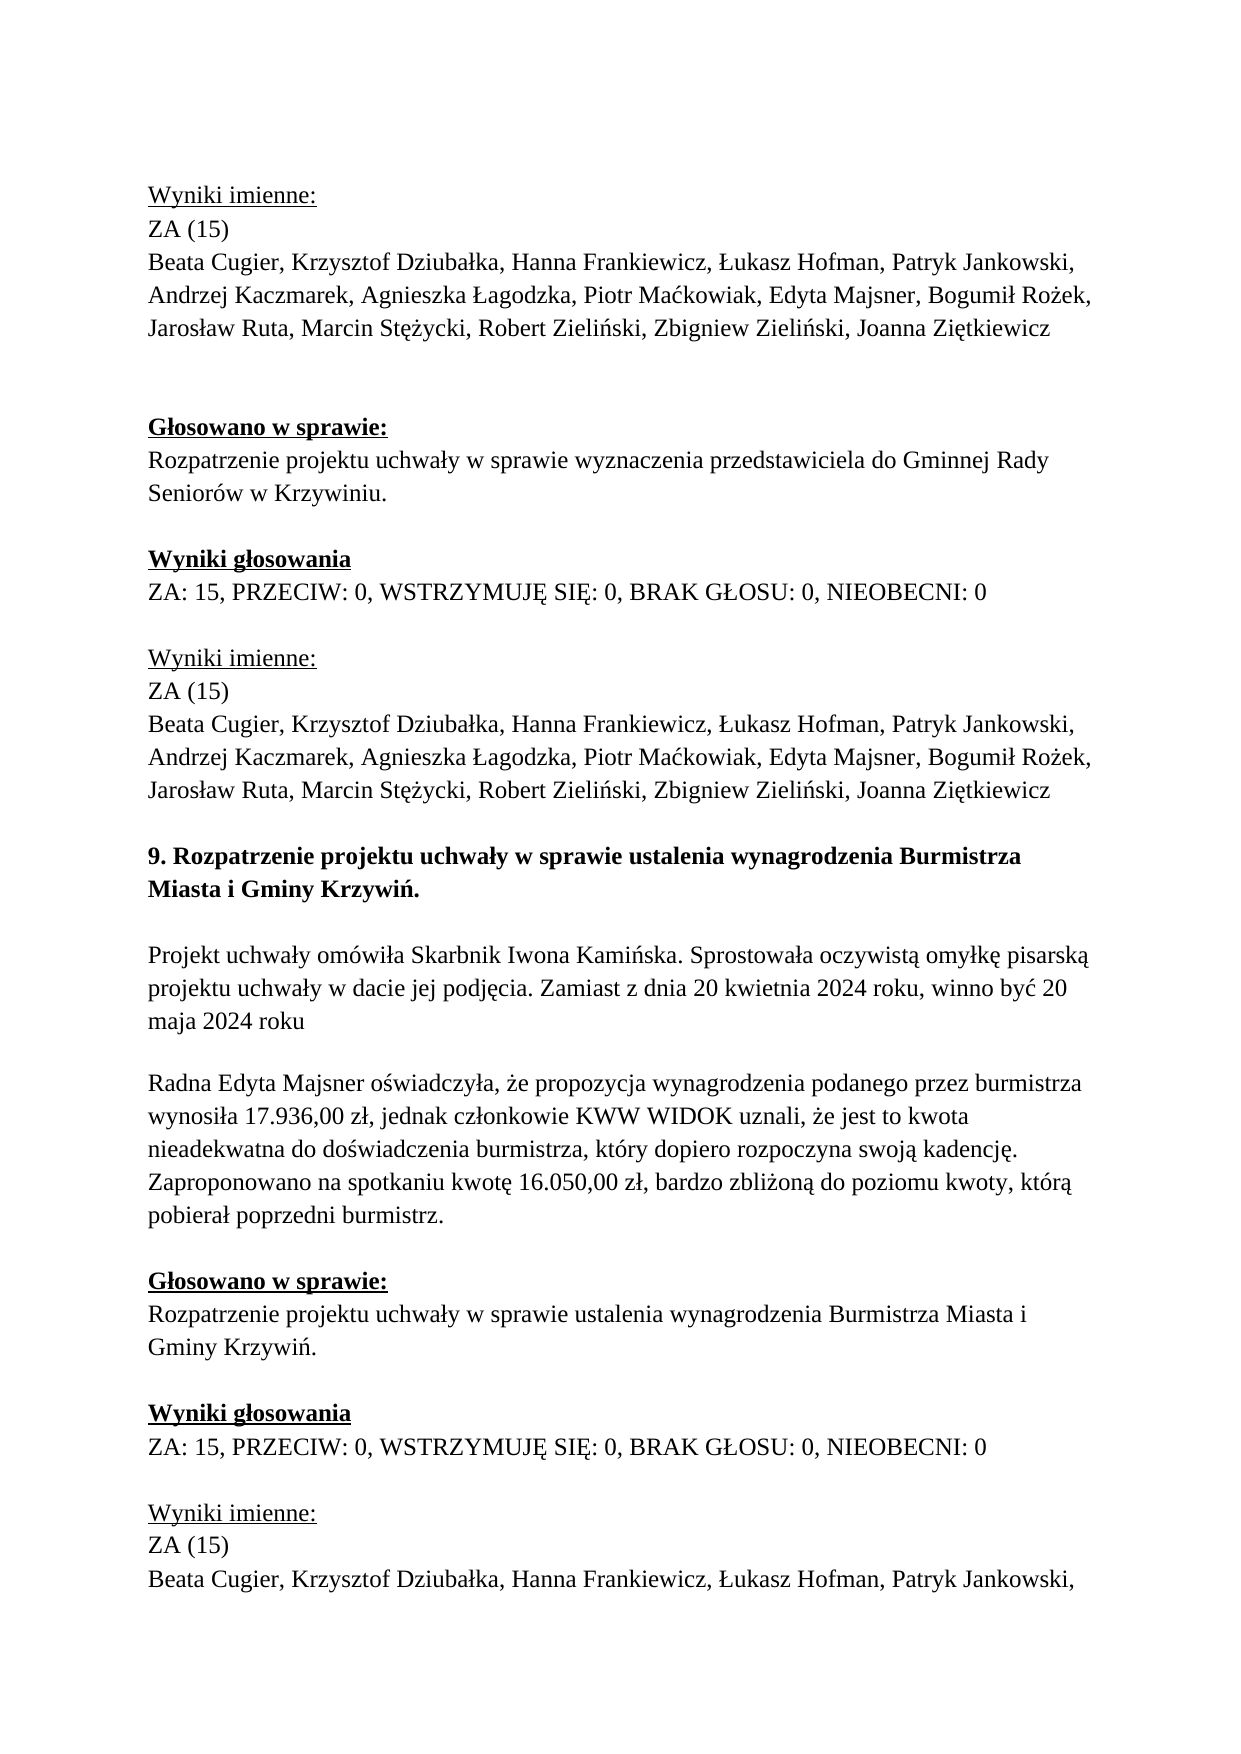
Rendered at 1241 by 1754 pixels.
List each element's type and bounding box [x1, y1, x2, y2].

text [148, 148, 1093, 1035]
text [148, 1068, 1093, 1592]
